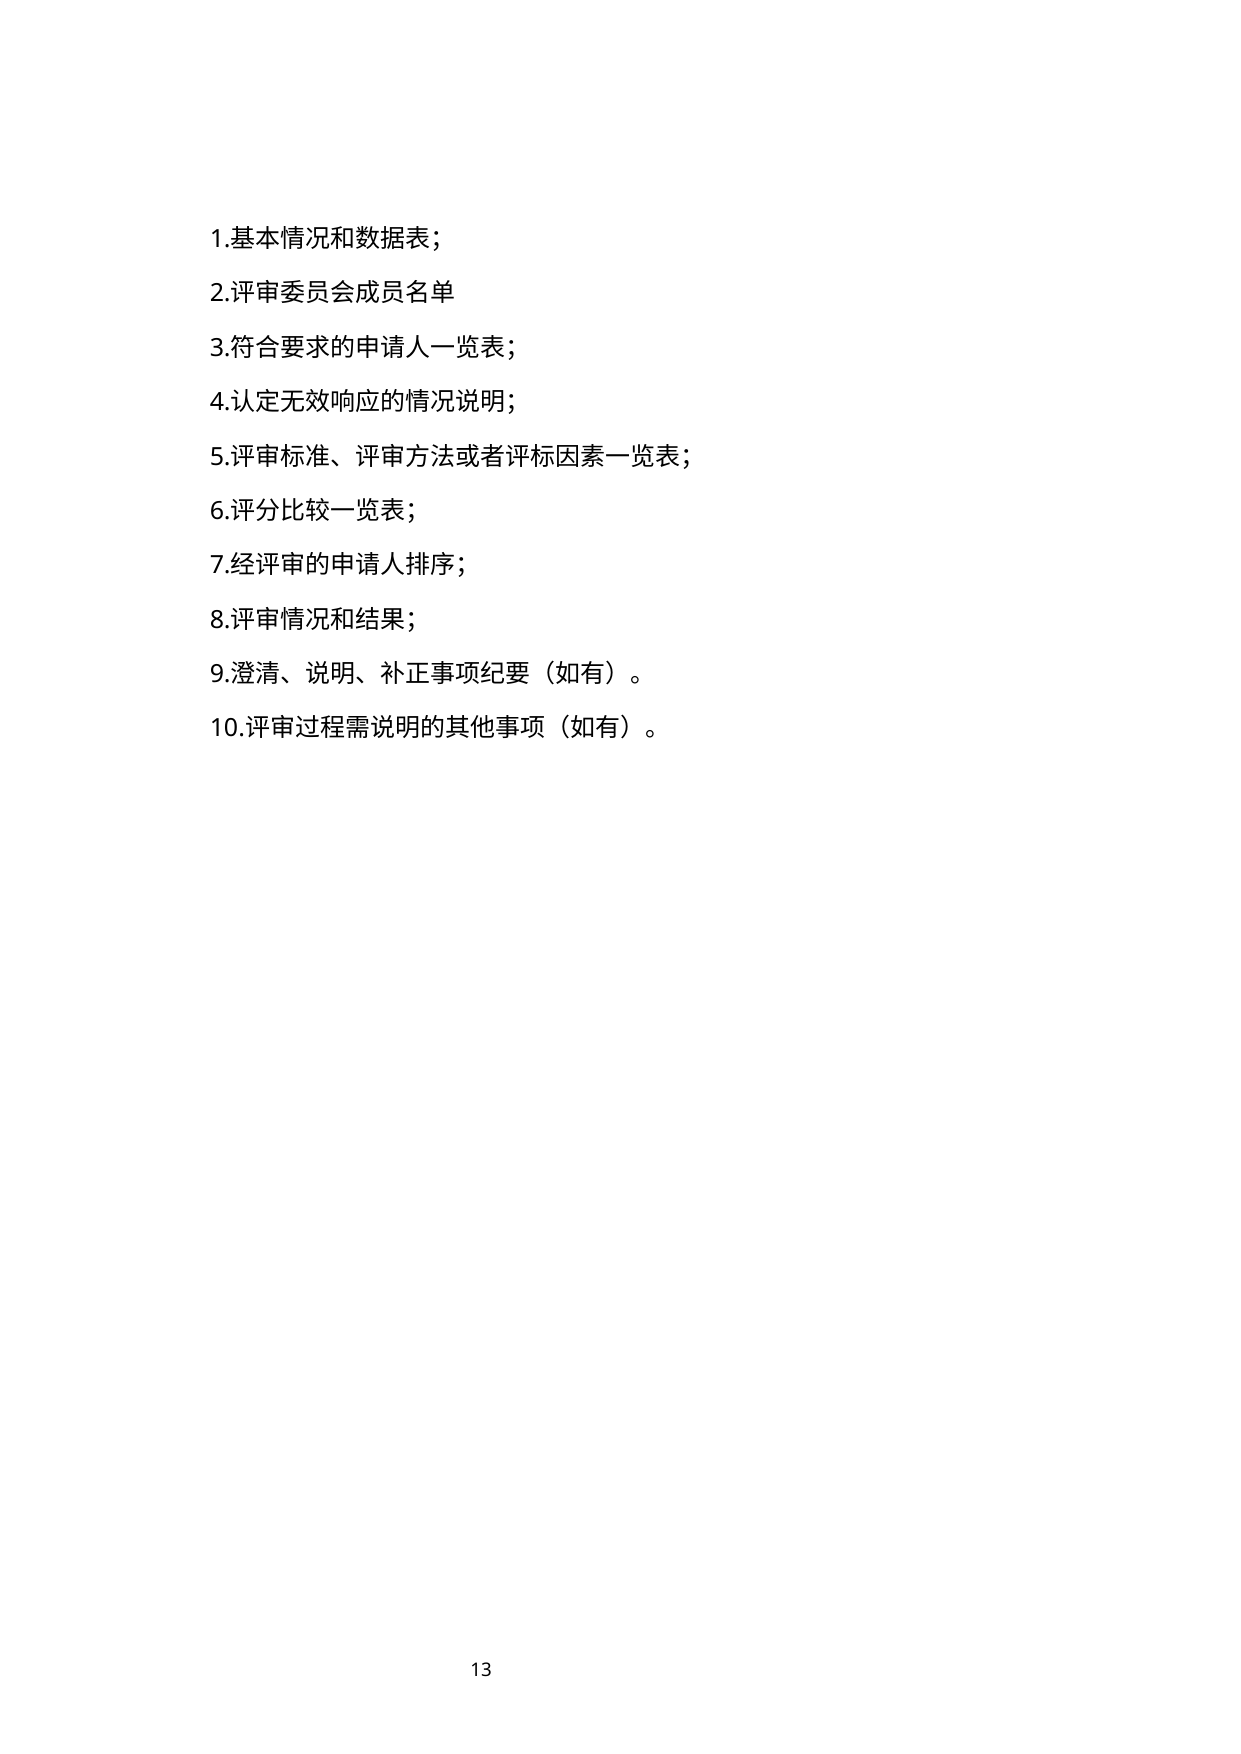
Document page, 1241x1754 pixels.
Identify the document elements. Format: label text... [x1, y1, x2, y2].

text 5.评审标准、评审方法或者评标因素一览表； [159, 436, 1081, 472]
text 1.基本情况和数据表； [159, 218, 1081, 255]
text 9.澄清、说明、补正事项纪要（如有）。 [159, 653, 1081, 690]
text 4.认定无效响应的情况说明； [159, 382, 1081, 418]
text 10.评审过程需说明的其他事项（如有）。 [159, 708, 1081, 744]
text 3.符合要求的申请人一览表； [159, 327, 1081, 363]
text 2.评审委员会成员名单 [159, 273, 1081, 309]
text 6.评分比较一览表； [159, 490, 1081, 527]
text 7.经评审的申请人排序； [159, 545, 1081, 581]
text 8.评审情况和结果； [159, 599, 1081, 635]
